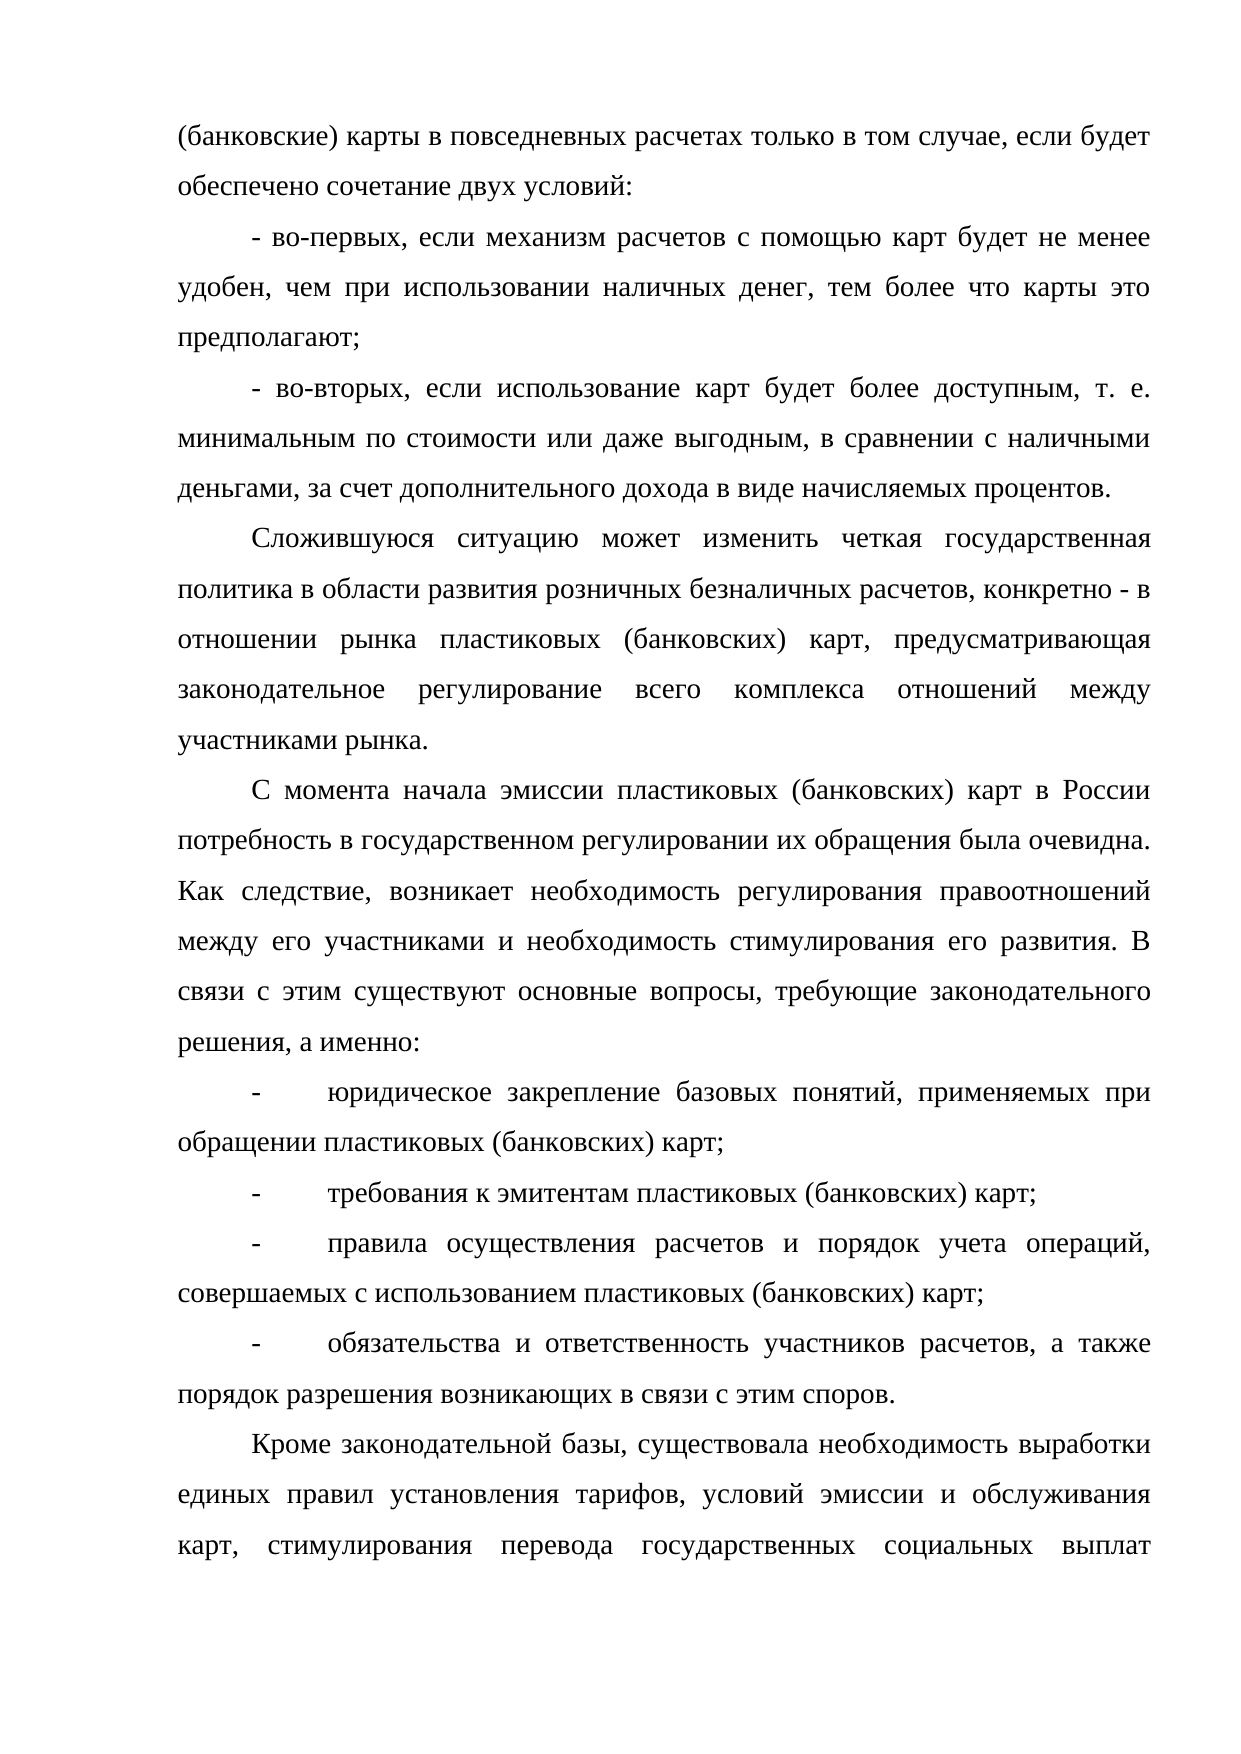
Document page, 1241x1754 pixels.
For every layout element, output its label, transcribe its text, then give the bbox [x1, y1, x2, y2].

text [177, 118, 1152, 202]
text Сложившуюся ситуацию может изменить четкая государственная политика в области развития розничных безналичных расчетов, конкретно - в отношении рынка пластиковых (банковских) карт, предусматривающая законодательное регулирование всего комплекса отношений между участниками рынка. [177, 521, 1152, 755]
list требования к эмитентам пластиковых (банковских) карт; [177, 1175, 1152, 1208]
text - во-вторых, если использование карт будет более доступным, т. е. минимальным по стоимости или даже выгодным, в сравнении с наличными деньгами, за счет дополнительного дохода в виде начисляемых процентов. [177, 370, 1152, 504]
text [177, 1426, 1152, 1560]
text С момента начала эмиссии пластиковых (банковских) карт в России потребность в государственном регулировании их обращения была очевидна. Как следствие, возникает необходимость регулирования правоотношений между его участниками и необходимость стимулирования его развития. В связи с этим существуют основные вопросы, требующие законодательного решения, а именно: [177, 772, 1152, 1057]
text - во-первых, если механизм расчетов с помощью карт будет не менее удобен, чем при использовании наличных денег, тем более что карты это предполагают; [177, 219, 1152, 353]
list юридическое закрепление базовых понятий, применяемых при обращении пластиковых (банковских) карт; [177, 1074, 1152, 1158]
list правила осуществления расчетов и порядок учета операций, совершаемых с использованием пластиковых (банковских) карт; [177, 1225, 1152, 1309]
list обязательства и ответственность участников расчетов, а также порядок разрешения возникающих в связи с этим споров. [177, 1326, 1152, 1409]
